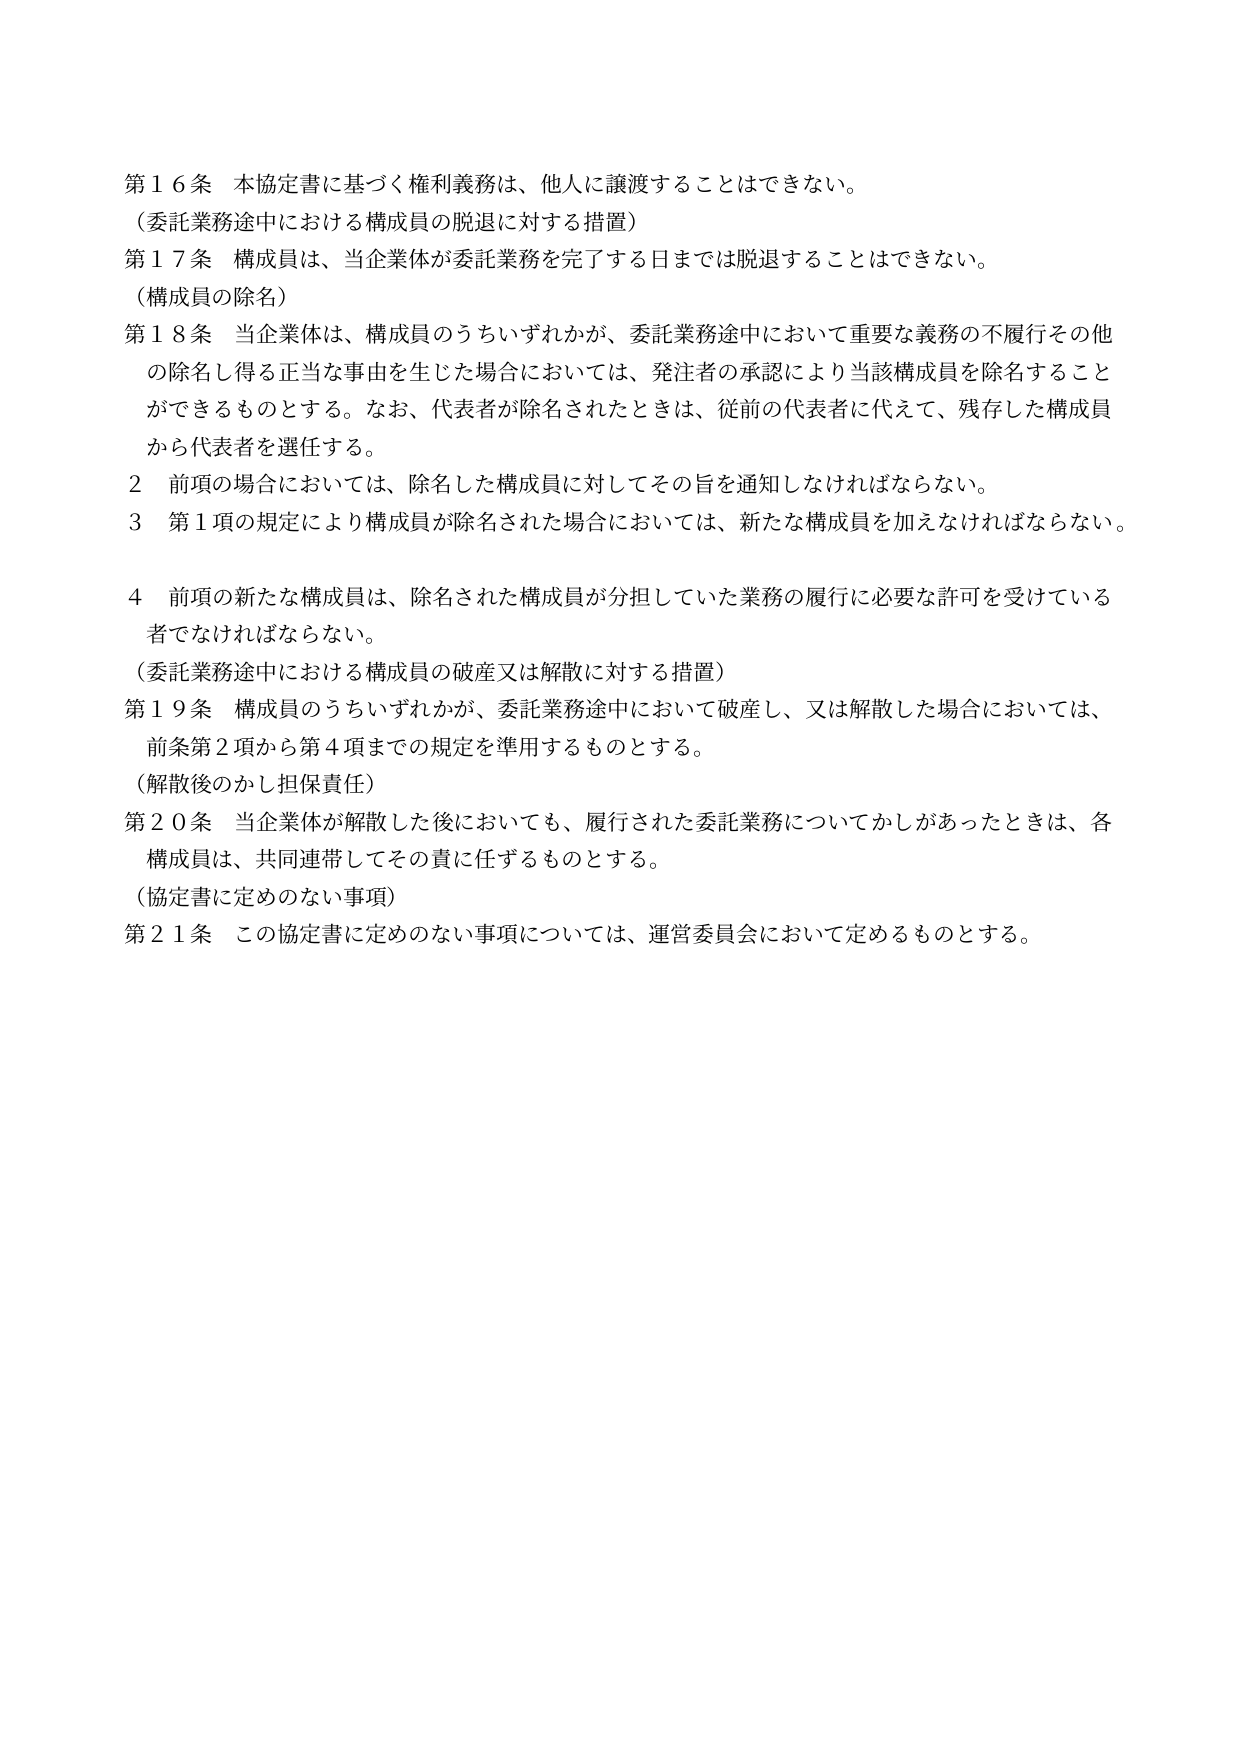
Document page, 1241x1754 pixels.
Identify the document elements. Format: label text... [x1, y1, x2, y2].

text 第１８条 当企業体は、構成員のうちいずれかが、委託業務途中において重要な義務の不履行その他の除名し得る正当な事由を生じた場合においては、発注者の承認により当該構成員を除名することができるものとする。なお、代表者が除名されたときは、従前の代表者に代えて、残存した構成員から代表者を選任する。 [124, 314, 1116, 464]
text （協定書に定めのない事項） [124, 877, 1116, 914]
text （委託業務途中における構成員の破産又は解散に対する措置） [124, 652, 1116, 689]
text 第２０条 当企業体が解散した後においても、履行された委託業務についてかしがあったときは、各構成員は、共同連帯してその責に任ずるものとする。 [124, 802, 1116, 877]
text （委託業務途中における構成員の脱退に対する措置） [124, 202, 1116, 239]
text ２ 前項の場合においては、除名した構成員に対してその旨を通知しなければならない。 [124, 464, 1116, 502]
text （構成員の除名） [124, 277, 1116, 314]
text ３ 第１項の規定により構成員が除名された場合においては、新たな構成員を加えなければならない。 [124, 502, 1116, 577]
text （解散後のかし担保責任） [124, 764, 1116, 802]
text 第１９条 構成員のうちいずれかが、委託業務途中において破産し、又は解散した場合においては、前条第２項から第４項までの規定を準用するものとする。 [124, 689, 1116, 764]
text 第１７条 構成員は、当企業体が委託業務を完了する日までは脱退することはできない。 [124, 239, 1116, 277]
text 第１６条 本協定書に基づく権利義務は、他人に譲渡することはできない。 [124, 164, 1116, 202]
text 第２１条 この協定書に定めのない事項については、運営委員会において定めるものとする。 [124, 914, 1116, 952]
text ４ 前項の新たな構成員は、除名された構成員が分担していた業務の履行に必要な許可を受けている者でなければならない。 [124, 577, 1116, 652]
